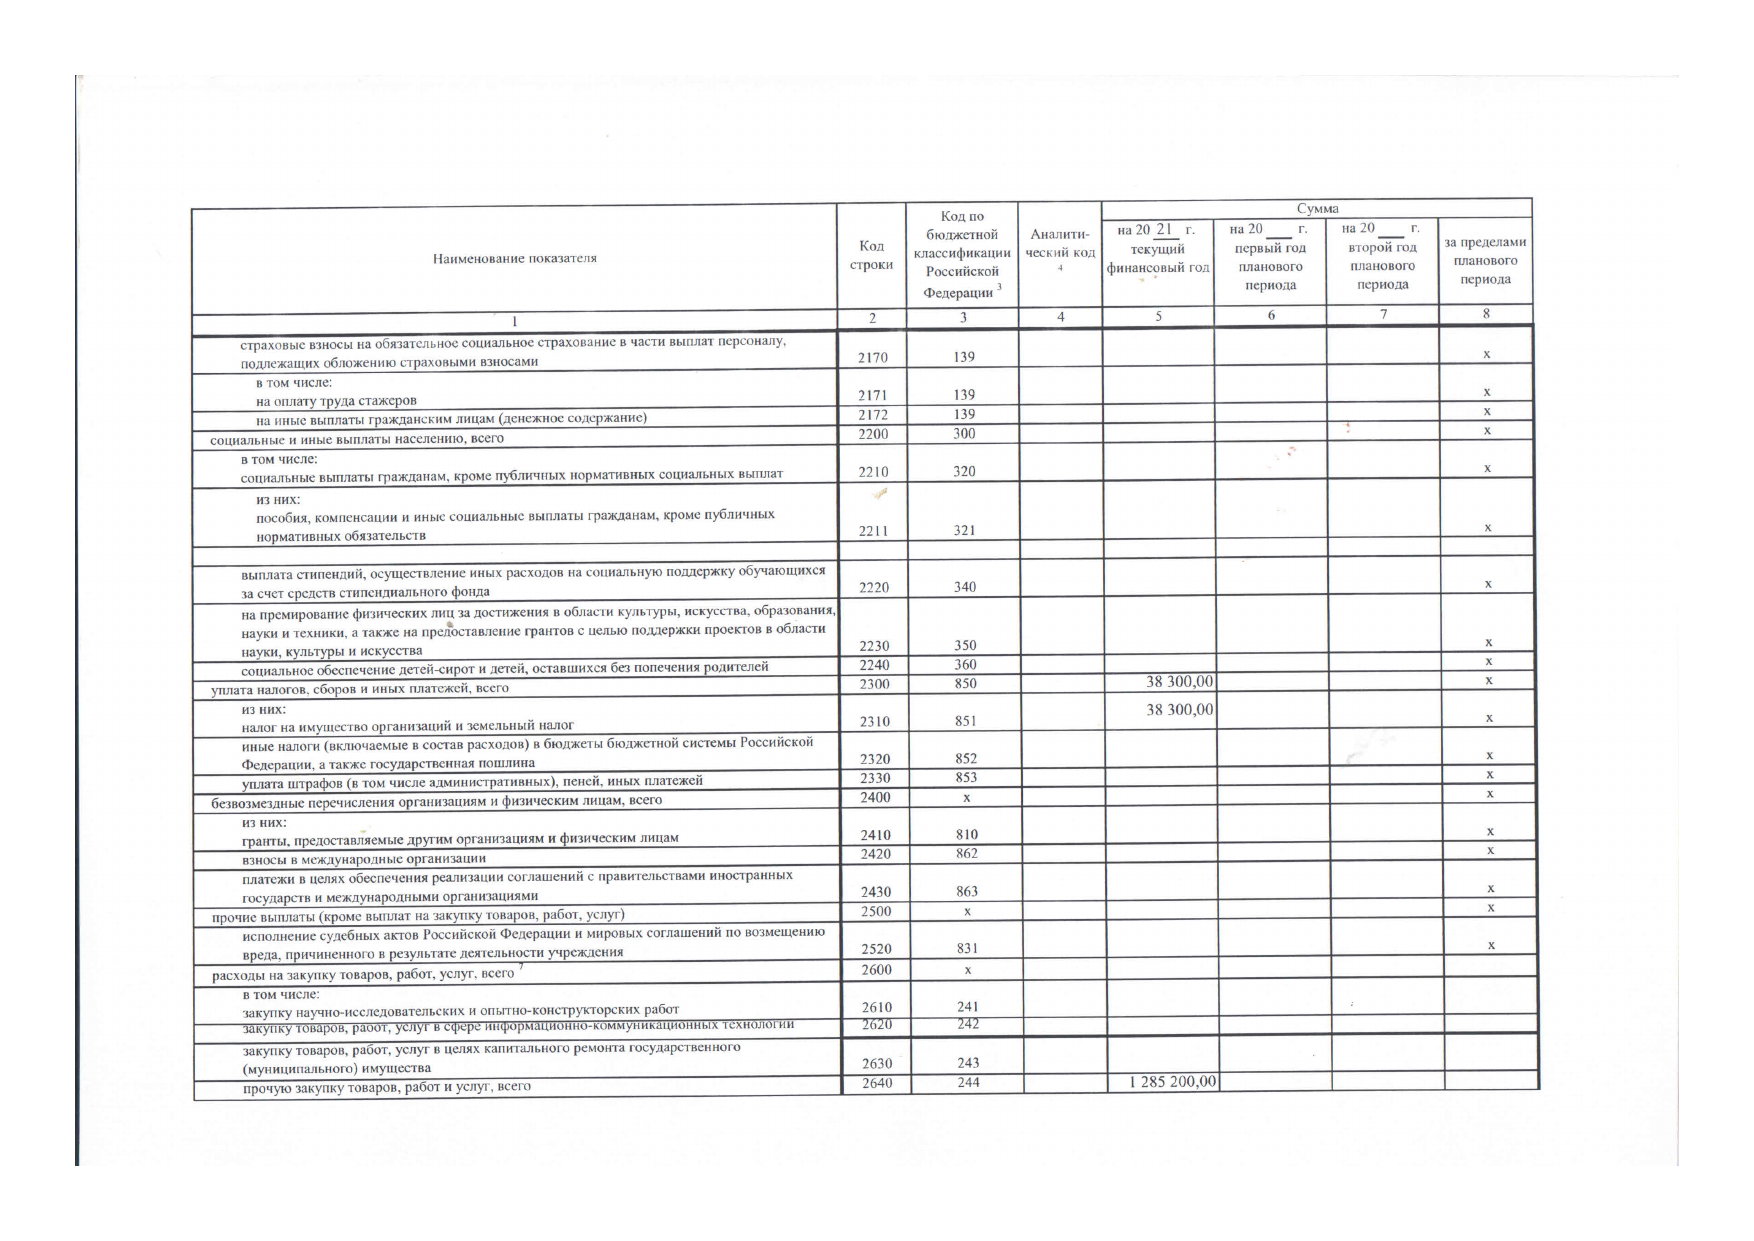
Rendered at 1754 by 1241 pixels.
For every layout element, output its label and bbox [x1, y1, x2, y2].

picture [75, 75, 1679, 1166]
